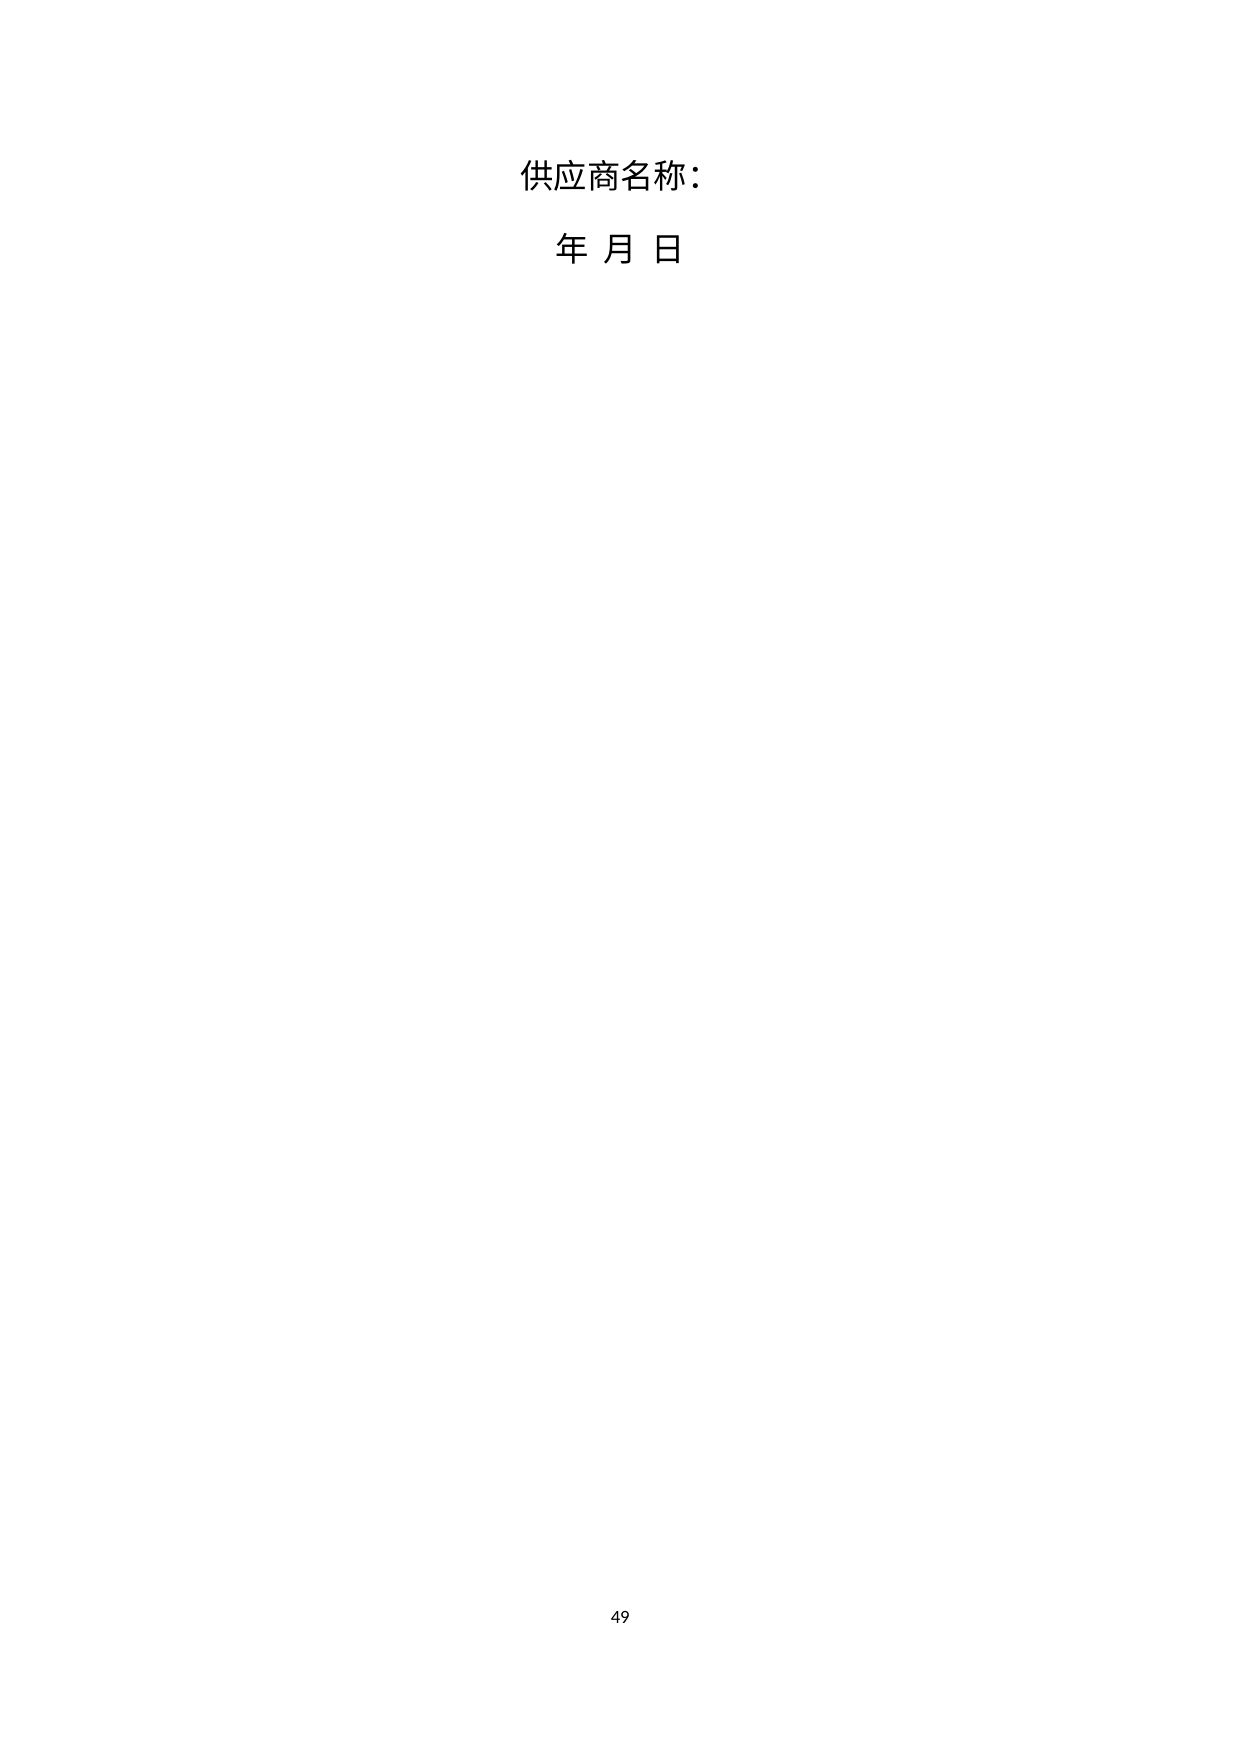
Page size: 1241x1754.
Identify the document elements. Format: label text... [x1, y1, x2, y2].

text 年 月 日 [187, 222, 1053, 271]
text 供应商名称： [187, 150, 1053, 198]
